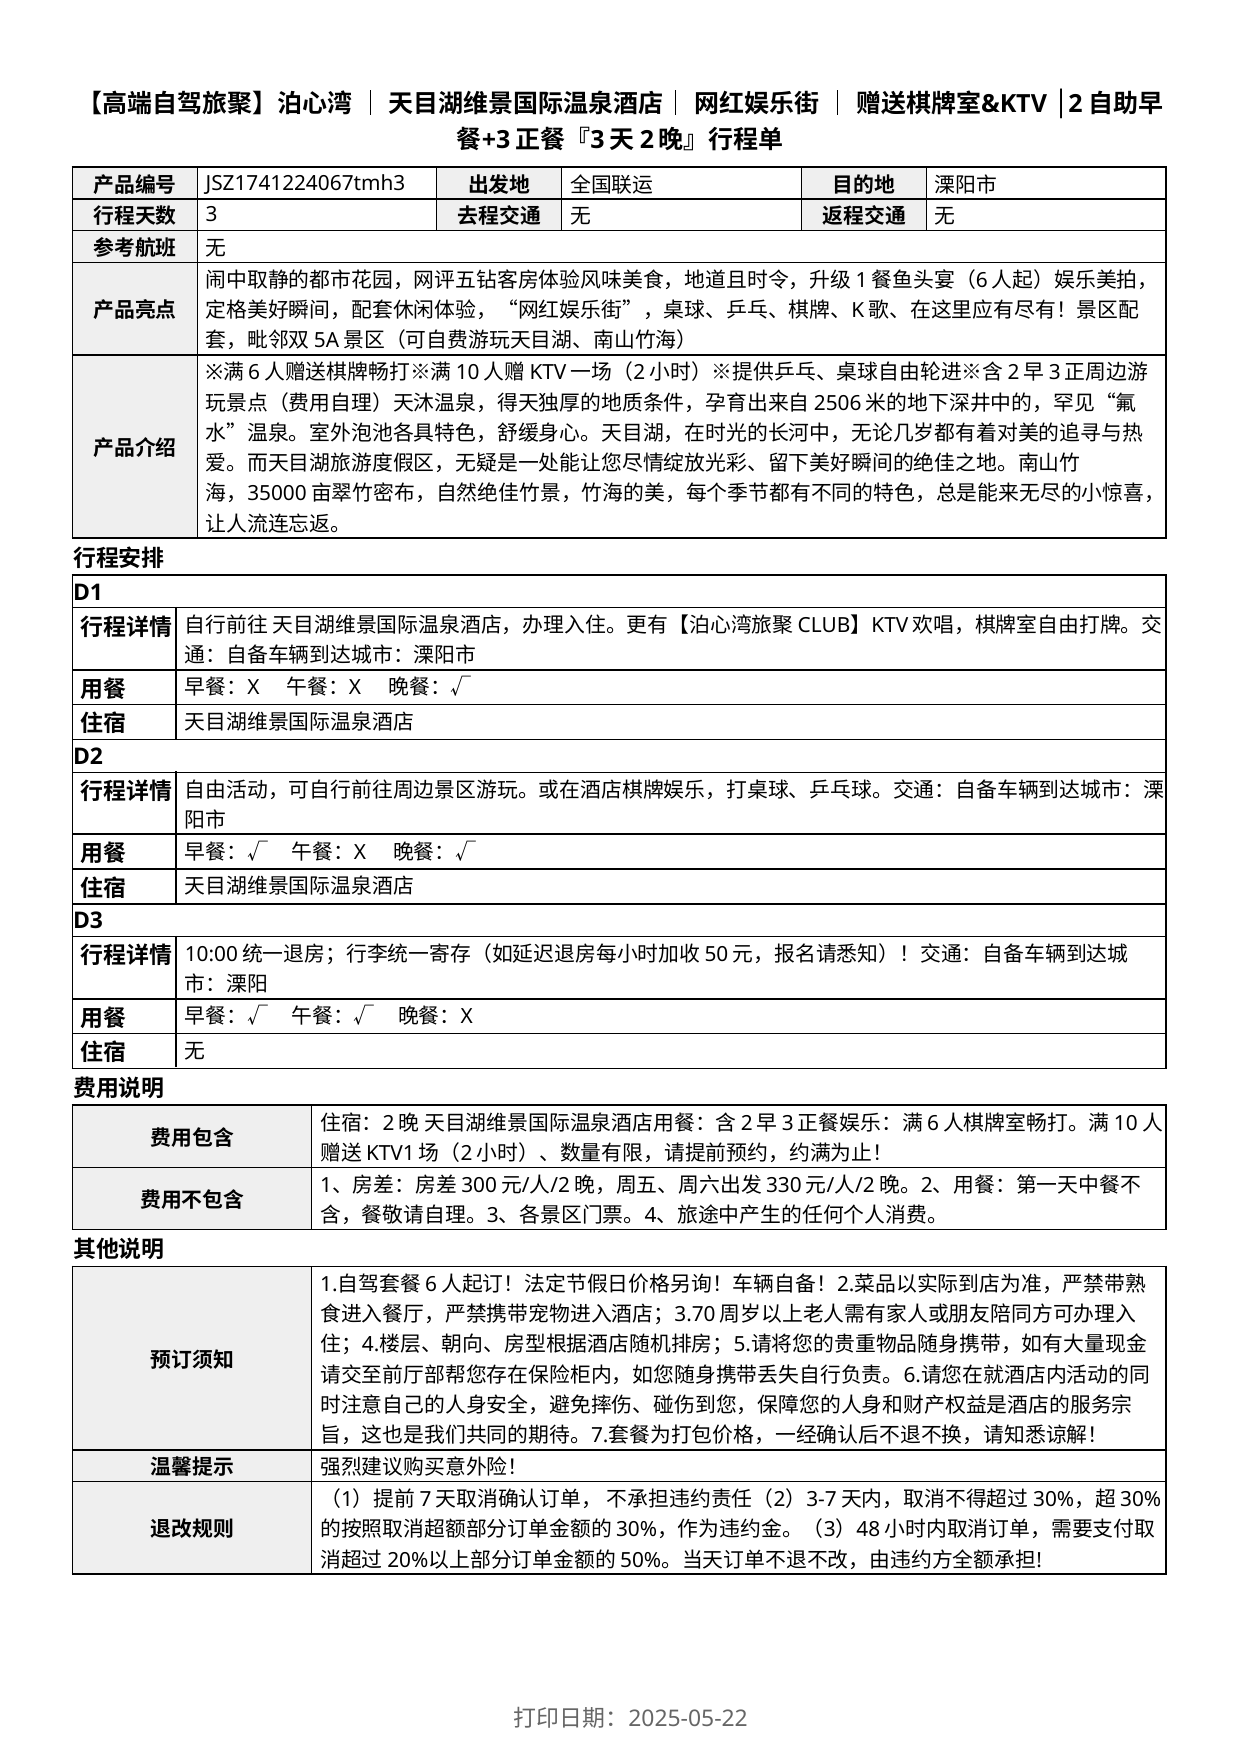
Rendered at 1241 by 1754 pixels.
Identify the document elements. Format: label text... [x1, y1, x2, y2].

table_header 目的地 [802, 168, 926, 198]
table_cell 天目湖维景国际温泉酒店 [177, 705, 1165, 738]
table_cell 住宿 [73, 1034, 175, 1067]
table_cell 行程详情 [73, 937, 175, 998]
table_cell 行程详情 [73, 608, 175, 669]
table_cell 产品介绍 [73, 356, 197, 537]
table_cell 住宿 [73, 705, 175, 738]
table_cell 早餐：√ 午餐：√ 晚餐：X [177, 1000, 1165, 1033]
table_cell D2 [73, 740, 1165, 771]
table_cell 返程交通 [802, 200, 926, 230]
table_header 溧阳市 [927, 168, 1165, 198]
table_cell 去程交通 [437, 200, 561, 230]
table_header 预订须知 [73, 1267, 311, 1449]
table_header 1.自驾套餐6人起订！法定节假日价格另询！车辆自备！ [312, 1267, 1165, 1449]
table_header 住宿：2晚 天目湖维景国际温泉酒店 [312, 1106, 1165, 1166]
table_cell 自行前往 天目湖维景国际温泉酒店，办理入住。更有【泊心湾旅聚CLUB】KTV欢唱，棋牌室自由打牌。 [177, 608, 1165, 669]
table_cell 费用不包含 [73, 1168, 311, 1229]
table_cell 用餐 [73, 1000, 175, 1033]
table_cell 温馨提示 [73, 1451, 311, 1481]
text 费用说明 [73, 1070, 1167, 1103]
text 行程安排 [73, 540, 1167, 573]
table_cell 无 [927, 200, 1165, 230]
table_cell 产品亮点 [73, 263, 197, 354]
table_cell 无 [562, 200, 801, 230]
table_header 产品编号 [73, 168, 197, 198]
table_cell 住宿 [73, 870, 175, 903]
table_cell 无 [198, 231, 1165, 262]
text 【高端自驾旅聚】泊心湾 │ 天目湖维景国际温泉酒店│ 网红娱乐街 │ 赠送棋牌室&KTV │2自助早餐+3正餐『3天2晚』行程单 [73, 83, 1167, 156]
table_header 全国联运 [562, 168, 801, 198]
table_cell D3 [73, 905, 1165, 936]
table_cell 行程天数 [73, 200, 197, 230]
table_cell 1、房差：房差300元/人/2晚，周五、周六出发330元/人/2晚。 [312, 1168, 1165, 1229]
table_cell 退改规则 [73, 1482, 311, 1573]
table_cell 行程详情 [73, 773, 175, 833]
table_header 出发地 [437, 168, 561, 198]
table_cell （1）提前7天取消确认订单， 不承担违约责任 [312, 1482, 1165, 1573]
table_cell 天目湖维景国际温泉酒店 [177, 870, 1165, 903]
table_cell 无 [177, 1034, 1165, 1067]
table_cell 用餐 [73, 671, 175, 704]
table_cell 闹中取静的都市花园，网评五钻客房体验 [198, 263, 1165, 354]
table_cell 用餐 [73, 835, 175, 868]
table_cell 早餐：X 午餐：X 晚餐：√ [177, 671, 1165, 704]
table_cell 早餐：√ 午餐：X 晚餐：√ [177, 835, 1165, 868]
table_cell 3 [198, 200, 436, 230]
table_cell 自由活动，可自行前往周边景区游玩。或在酒店棋牌娱乐，打桌球、乒乓球。 [177, 773, 1165, 833]
table_cell 10:00统一退房；行李统一寄存（如延迟退房每小时加收50元，报名请悉知）！ [177, 937, 1165, 998]
table_header D1 [73, 576, 1165, 607]
table_cell ※满6人赠送棋牌畅打 [198, 356, 1165, 537]
text 其他说明 [73, 1231, 1167, 1264]
table_header JSZ1741224067tmh3 [198, 168, 436, 198]
table_cell 强烈建议购买意外险！ [312, 1451, 1165, 1481]
table_header 费用包含 [73, 1106, 311, 1166]
table_cell 参考航班 [73, 231, 197, 262]
